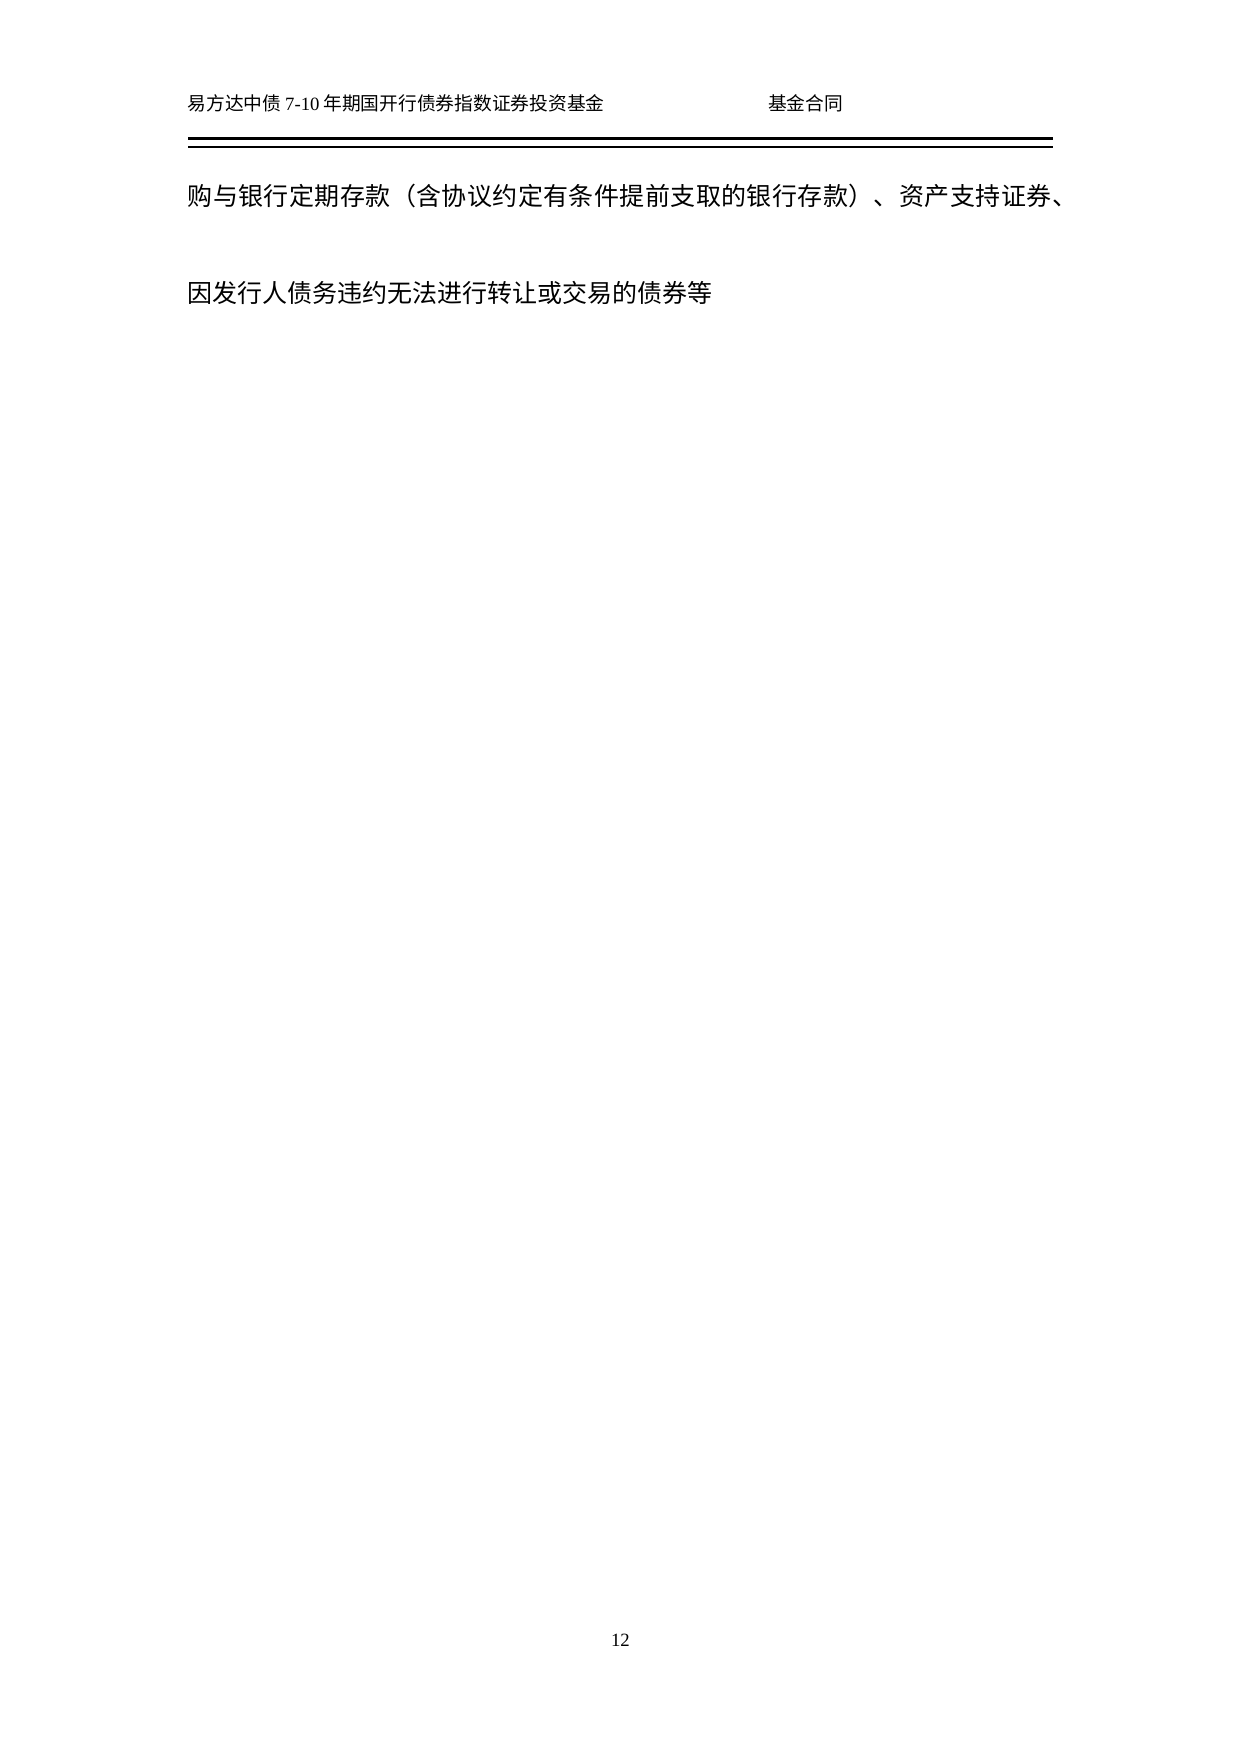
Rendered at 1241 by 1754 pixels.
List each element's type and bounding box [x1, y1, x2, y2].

text [187, 162, 1053, 324]
